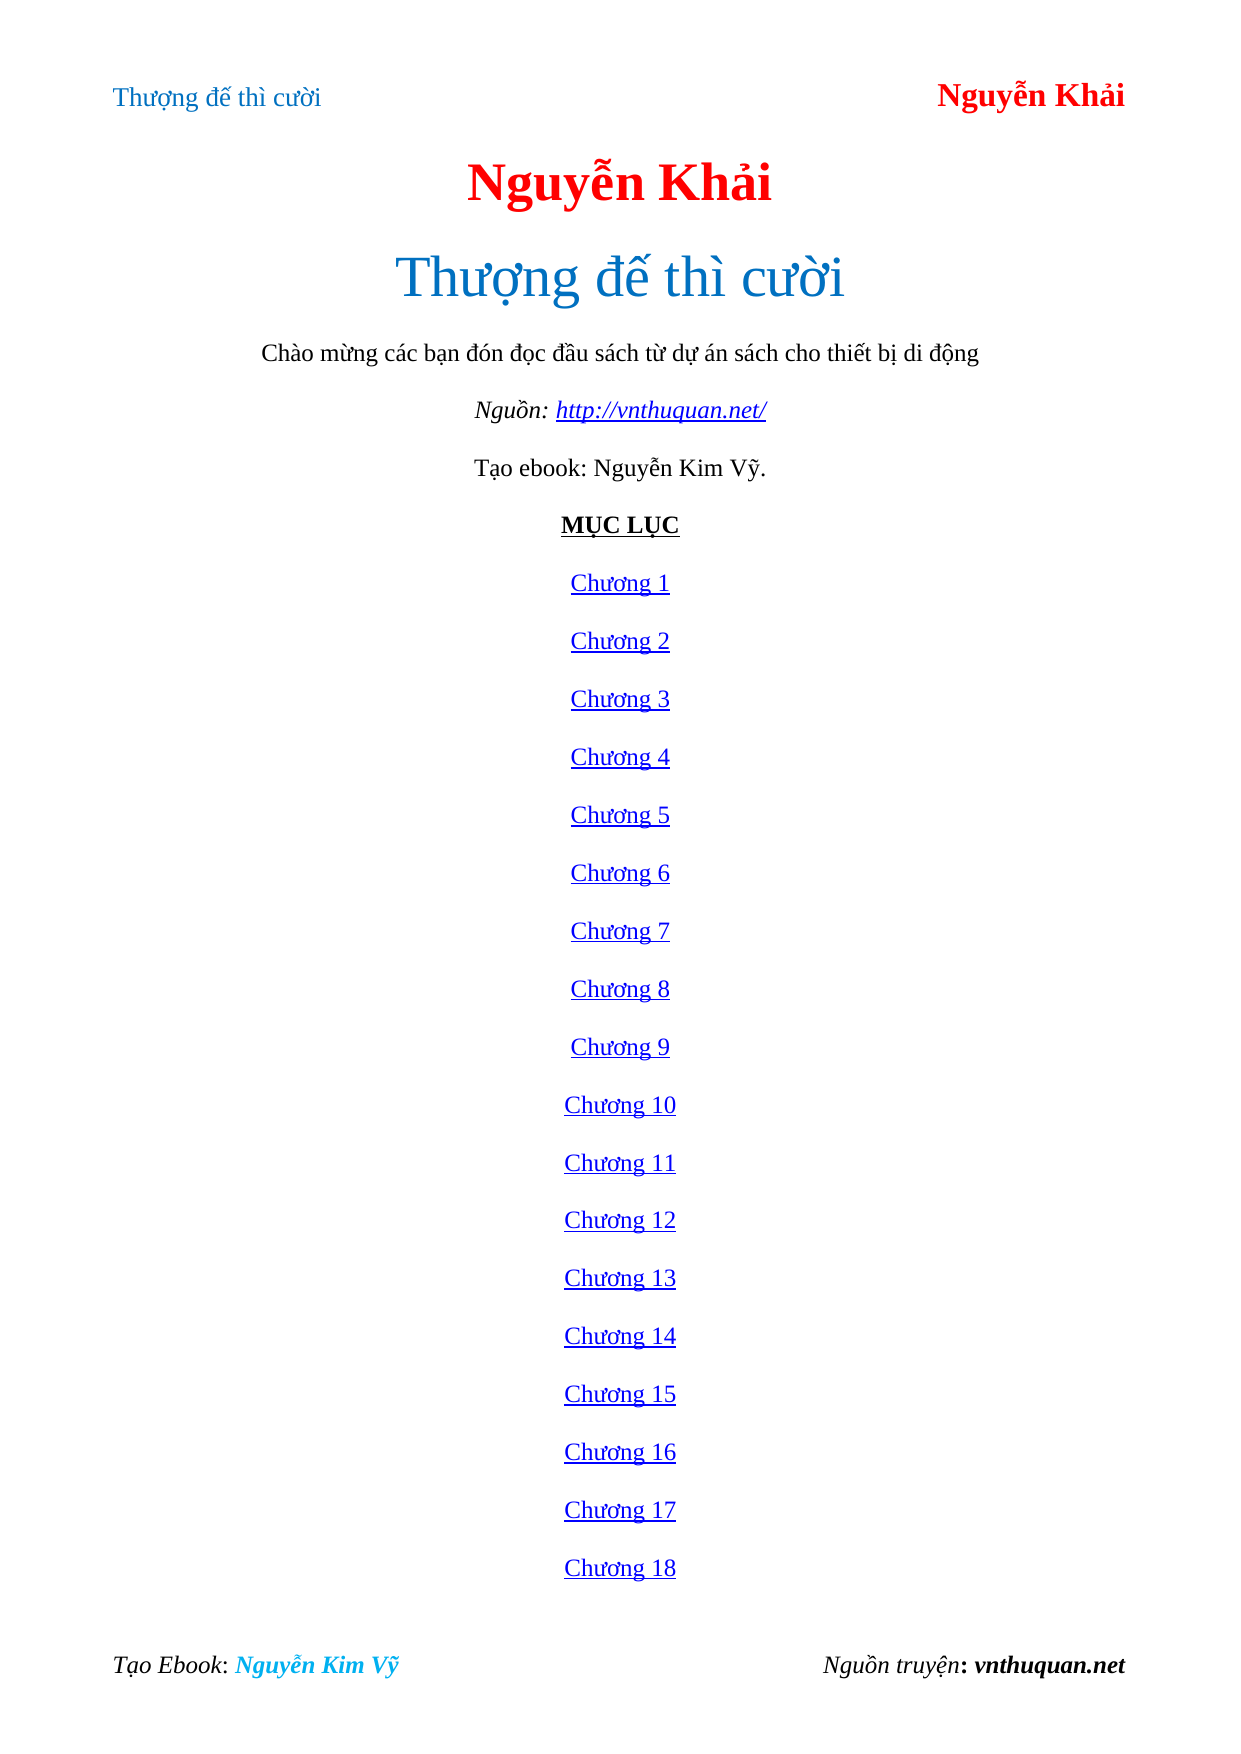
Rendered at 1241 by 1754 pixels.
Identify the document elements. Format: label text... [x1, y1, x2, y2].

text Chương 1 [112, 568, 1128, 597]
text Chương 8 [112, 974, 1128, 1003]
text Chương 18 [112, 1553, 1128, 1582]
text MỤC LỤC [112, 511, 1128, 539]
text Chương 4 [112, 742, 1128, 771]
text Chương 15 [112, 1379, 1128, 1408]
text Chương 13 [112, 1263, 1128, 1292]
text Chương 7 [112, 916, 1128, 945]
text Chương 11 [112, 1148, 1128, 1176]
text Chương 3 [112, 684, 1128, 713]
text Chào mừng các bạn đón đọc đầu sách từ dự án sách cho thiết bị di động Nguồn: http://vnthuquan.net/ Tạo ebook: Nguyễn Kim Vỹ. [112, 338, 1128, 481]
text Nguyễn Khải [112, 150, 1128, 212]
text Chương 2 [112, 626, 1128, 655]
text Chương 9 [112, 1032, 1128, 1061]
text Thượng đế thì cười [112, 241, 1128, 308]
text Chương 6 [112, 858, 1128, 887]
text Chương 12 [112, 1206, 1128, 1234]
text Chương 16 [112, 1437, 1128, 1466]
text Chương 5 [112, 800, 1128, 829]
text Chương 17 [112, 1495, 1128, 1524]
text Chương 14 [112, 1321, 1128, 1350]
text Chương 10 [112, 1090, 1128, 1118]
